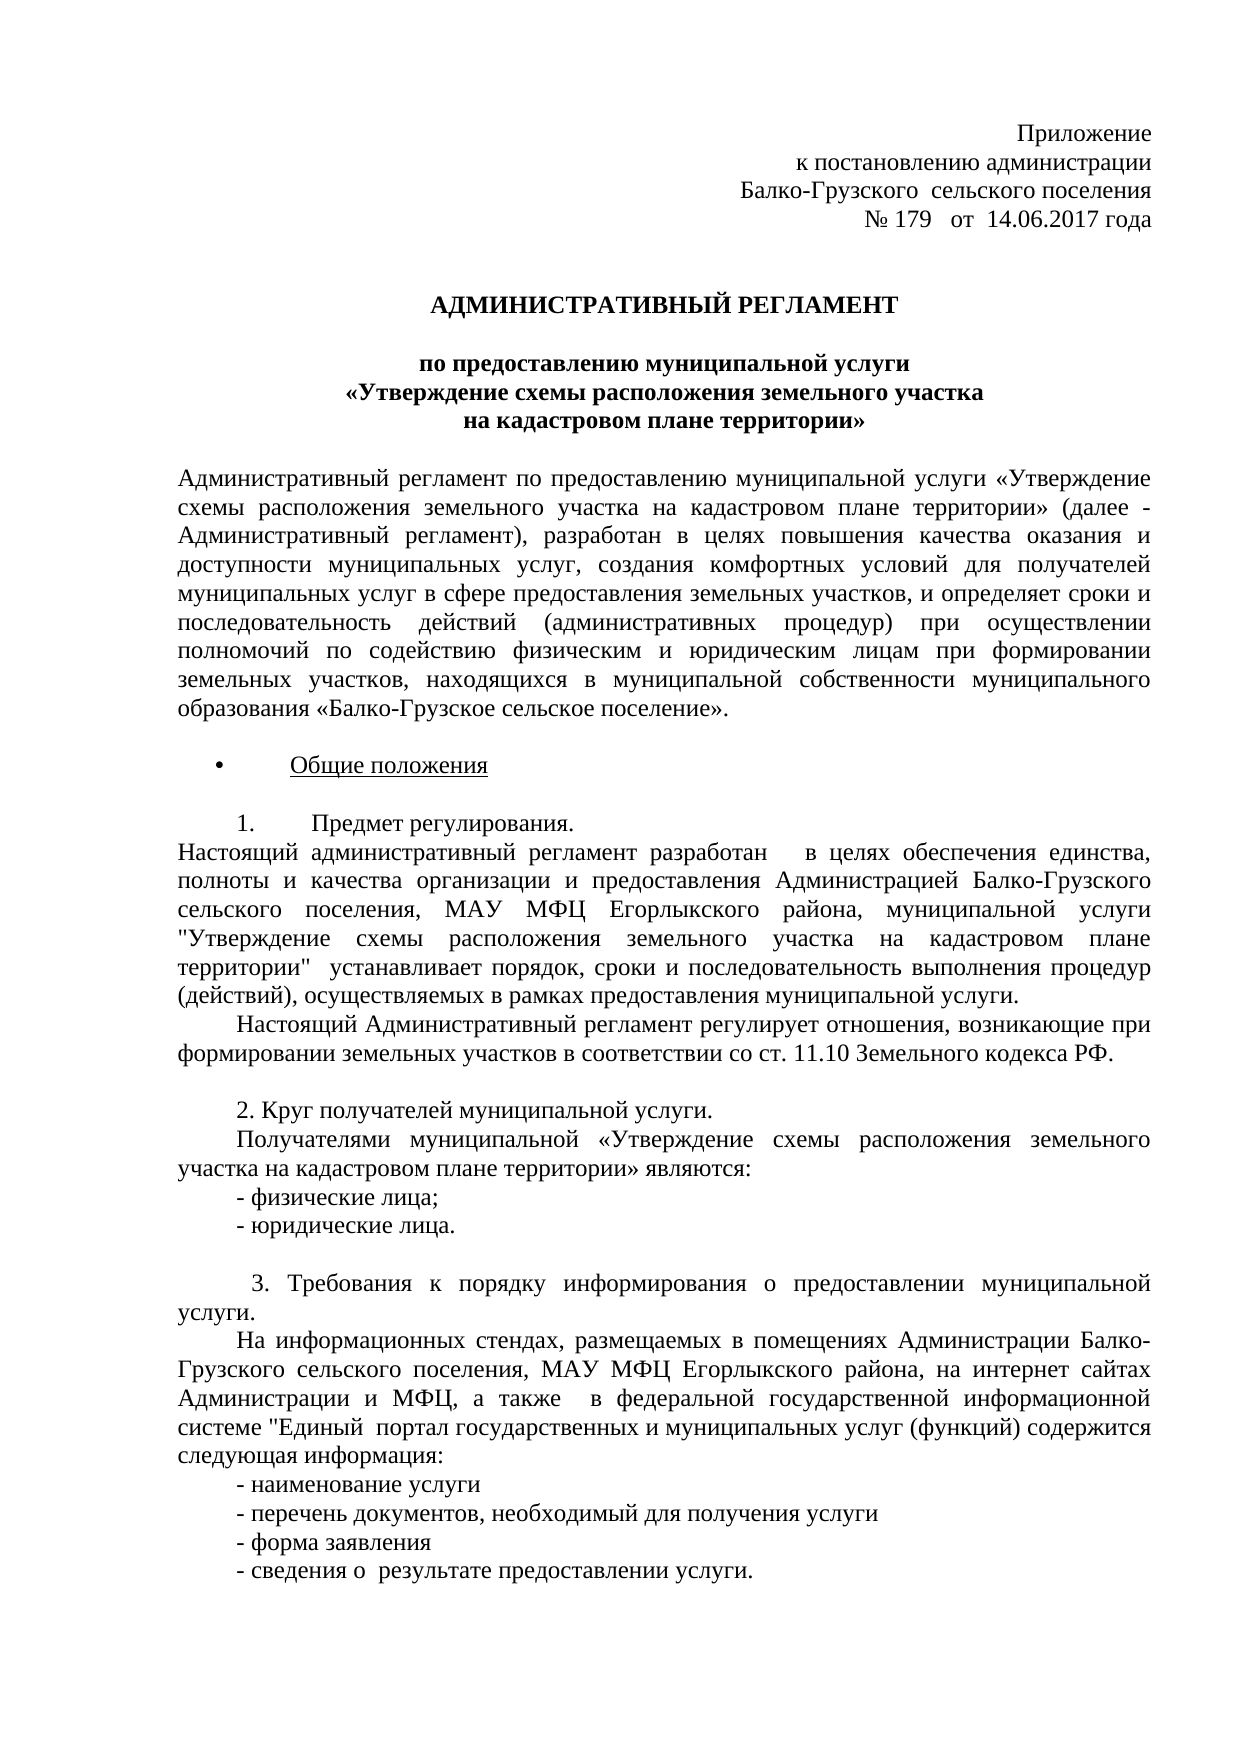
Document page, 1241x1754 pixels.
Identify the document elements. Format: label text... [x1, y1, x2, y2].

text АДМИНИСТРАТИВНЫЙ РЕГЛАМЕНТ [177, 291, 1152, 319]
text Получателями муниципальной «Утверждение схемы расположения земельного участка на кадастровом плане территории» являются: [177, 1124, 1152, 1182]
text Приложение [177, 118, 1152, 147]
text Административный регламент по предоставлению муниципальной услуги «Утверждение схемы расположения земельного участка на кадастровом плане территории» (далее - Административный регламент), разработан в целях повышения качества оказания и доступности муниципальных услуг, создания комфортных условий для получателей муниципальных услуг в сфере предоставления земельных участков, и определяет сроки и последовательность действий (административных процедур) при осуществлении полномочий по содействию физическим и юридическим лицам при формировании земельных участков, находящихся в муниципальной собственности муниципального образования «Балко-Грузское сельское поселение». [177, 463, 1152, 722]
text - физические лица; [177, 1182, 1152, 1211]
text На информационных стендах, размещаемых в помещениях Администрации Балко-Грузского сельского поселения, МАУ МФЦ Егорлыкского района, на интернет сайтах Администрации и МФЦ, а также в федеральной государственной информационной системе "Единый портал государственных и муниципальных услуг (функций) содержится следующая информация: [177, 1326, 1152, 1469]
text 3. Требования к порядку информирования о предоставлении муниципальной услуги. [177, 1239, 1152, 1326]
text - наименование услуги [177, 1469, 1152, 1498]
text по предоставлению муниципальной услуги [177, 348, 1152, 377]
text к постановлению администрации [500, 147, 1152, 176]
text - юридические лица. [177, 1211, 1152, 1239]
text Настоящий Административный регламент регулирует отношения, возникающие при формировании земельных участков в соответствии со ст. 11.10 Земельного кодекса РФ. [177, 1009, 1152, 1067]
list Общие положения [215, 751, 1152, 779]
text Балко-Грузского сельского поселения [500, 176, 1152, 204]
text № 179 от 14.06.2017 года [344, 204, 1152, 233]
text 1. Предмет регулирования. [177, 808, 1152, 837]
text Настоящий административный регламент разработан в целях обеспечения единства, полноты и качества организации и предоставления Администрацией Балко-Грузского сельского поселения, МАУ МФЦ Егорлыкского района, муниципальной услуги "Утверждение схемы расположения земельного участка на кадастровом плане территории" устанавливает порядок, сроки и последовательность выполнения процедур (действий), осуществляемых в рамках предоставления муниципальной услуги. [177, 837, 1152, 1009]
text - форма заявления [177, 1527, 1152, 1556]
text - перечень документов, необходимый для получения услуги [177, 1498, 1152, 1527]
text - сведения о результате предоставлении услуги. [177, 1556, 1152, 1584]
text «Утверждение схемы расположения земельного участка [177, 377, 1152, 406]
text 2. Круг получателей муниципальной услуги. [177, 1096, 1152, 1124]
text на кадастровом плане территории» [177, 406, 1152, 434]
